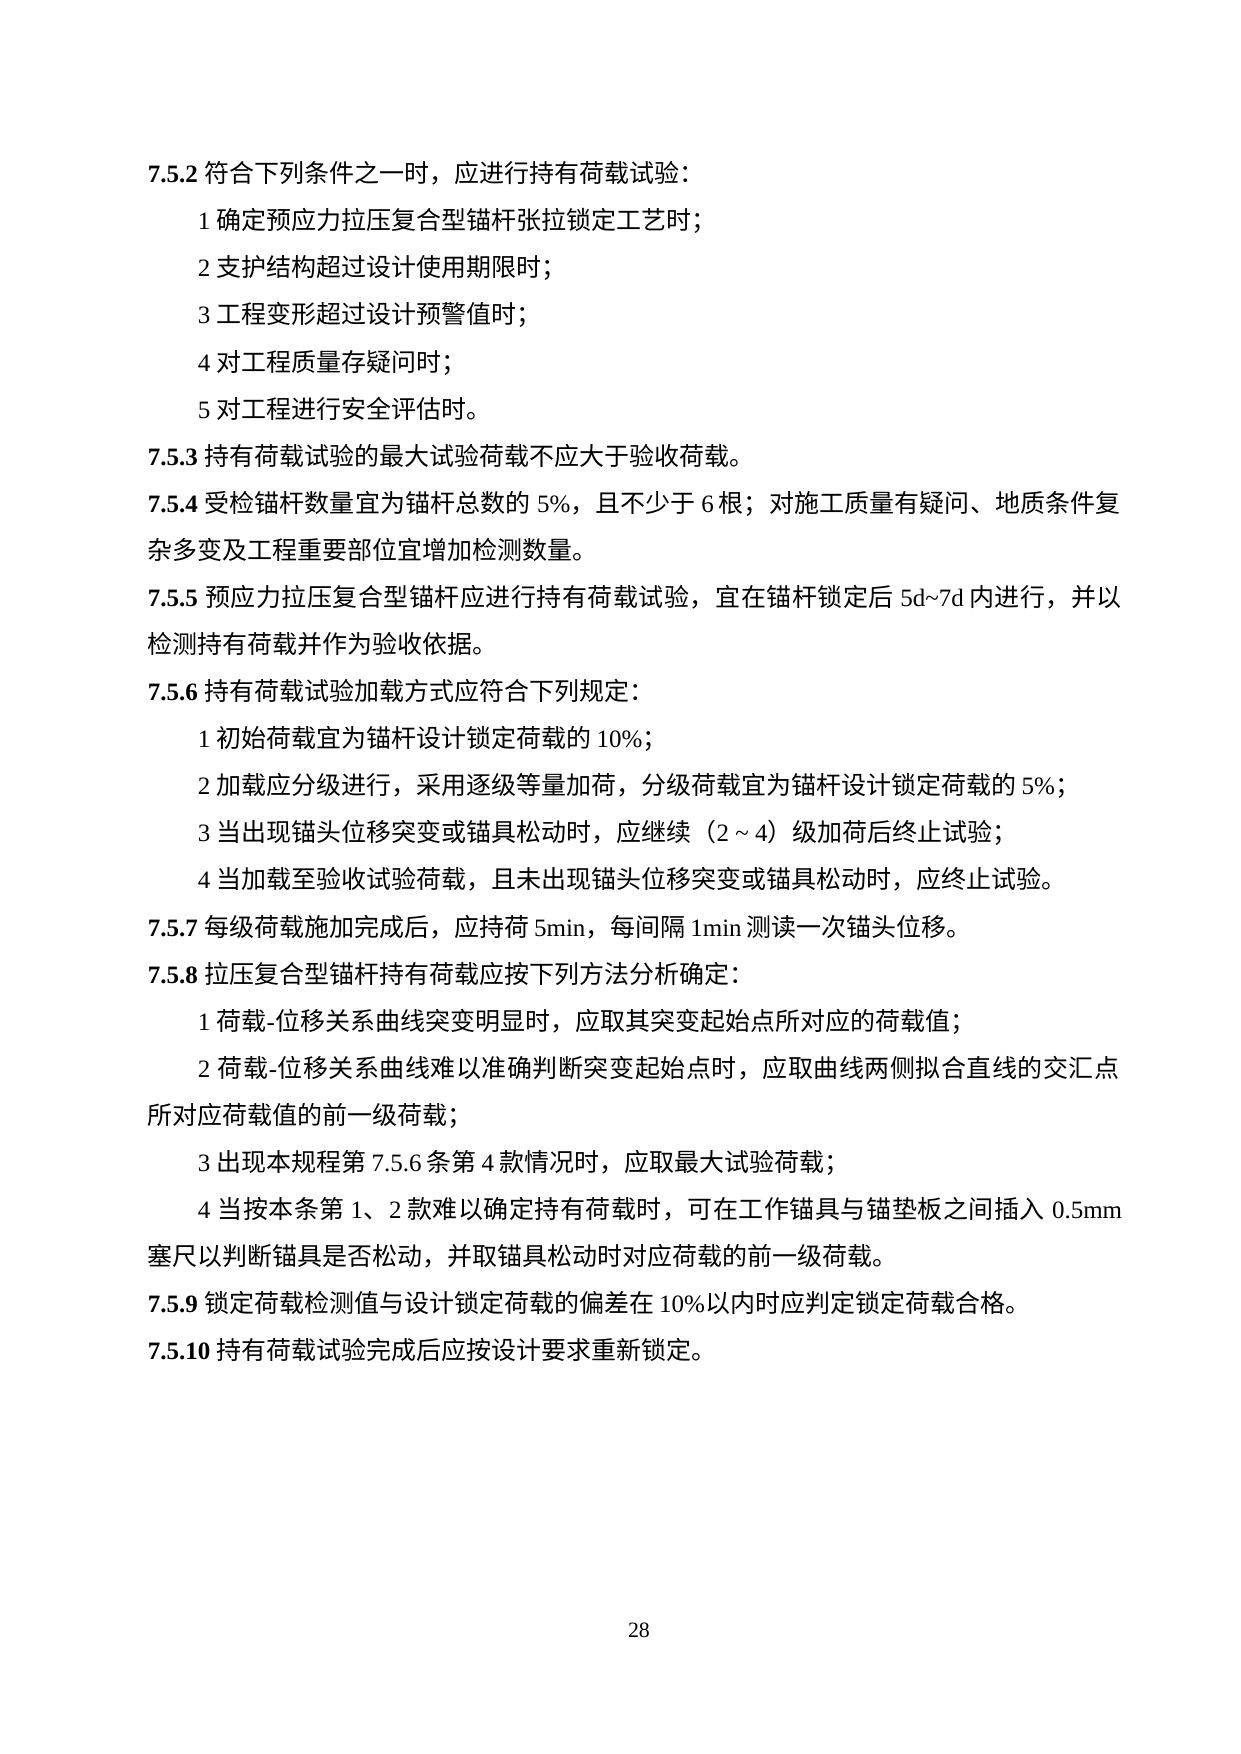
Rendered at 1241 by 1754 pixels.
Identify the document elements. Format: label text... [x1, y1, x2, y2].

subtitle 1 初始荷载宜为锚杆设计锁定荷载的10%； [148, 719, 1122, 755]
subtitle 7.5.8 拉压复合型锚杆持有荷载应按下列方法分析确定： [148, 954, 1122, 990]
subtitle 3 出现本规程第7.5.6条第4款情况时，应取最大试验荷载； [148, 1142, 1122, 1179]
subtitle 2 支护结构超过设计使用期限时； [148, 248, 1122, 284]
subtitle 2 加载应分级进行，采用逐级等量加荷，分级荷载宜为锚杆设计锁定荷载的5%； [148, 766, 1122, 802]
subtitle 2 荷载-位移关系曲线难以准确判断突变起始点时，应取曲线两侧拟合直线的交汇点所对应荷载值的前一级荷载； [148, 1048, 1122, 1132]
subtitle 1 荷载-位移关系曲线突变明显时，应取其突变起始点所对应的荷载值； [148, 1001, 1122, 1037]
subtitle 7.5.4 受检锚杆数量宜为锚杆总数的5%，且不少于6根；对施工质量有疑问、地质条件复杂多变及工程重要部位宜增加检测数量。 [148, 483, 1122, 567]
subtitle 3 工程变形超过设计预警值时； [148, 295, 1122, 331]
subtitle 4 对工程质量存疑问时； [148, 342, 1122, 378]
subtitle 7.5.2 符合下列条件之一时，应进行持有荷载试验： [148, 154, 1122, 190]
subtitle 4 当加载至验收试验荷载，且未出现锚头位移突变或锚具松动时，应终止试验。 [148, 860, 1122, 896]
subtitle 7.5.7 每级荷载施加完成后，应持荷5min，每间隔1min测读一次锚头位移。 [148, 907, 1122, 943]
subtitle 7.5.6 持有荷载试验加载方式应符合下列规定： [148, 672, 1122, 708]
subtitle 3 当出现锚头位移突变或锚具松动时，应继续（2 ~ 4）级加荷后终止试验； [148, 813, 1122, 849]
subtitle 5 对工程进行安全评估时。 [148, 389, 1122, 425]
subtitle 7.5.3 持有荷载试验的最大试验荷载不应大于验收荷载。 [148, 436, 1122, 472]
subtitle 7.5.10 持有荷载试验完成后应按设计要求重新锁定。 [148, 1331, 1122, 1367]
subtitle 1 确定预应力拉压复合型锚杆张拉锁定工艺时； [148, 201, 1122, 237]
subtitle 7.5.5 预应力拉压复合型锚杆应进行持有荷载试验，宜在锚杆锁定后5d~7d内进行，并以检测持有荷载并作为验收依据。 [148, 577, 1122, 661]
subtitle 4 当按本条第1、2款难以确定持有荷载时，可在工作锚具与锚垫板之间插入0.5mm塞尺以判断锚具是否松动，并取锚具松动时对应荷载的前一级荷载。 [148, 1189, 1122, 1273]
subtitle 7.5.9 锁定荷载检测值与设计锁定荷载的偏差在10%以内时应判定锁定荷载合格。 [148, 1284, 1122, 1320]
